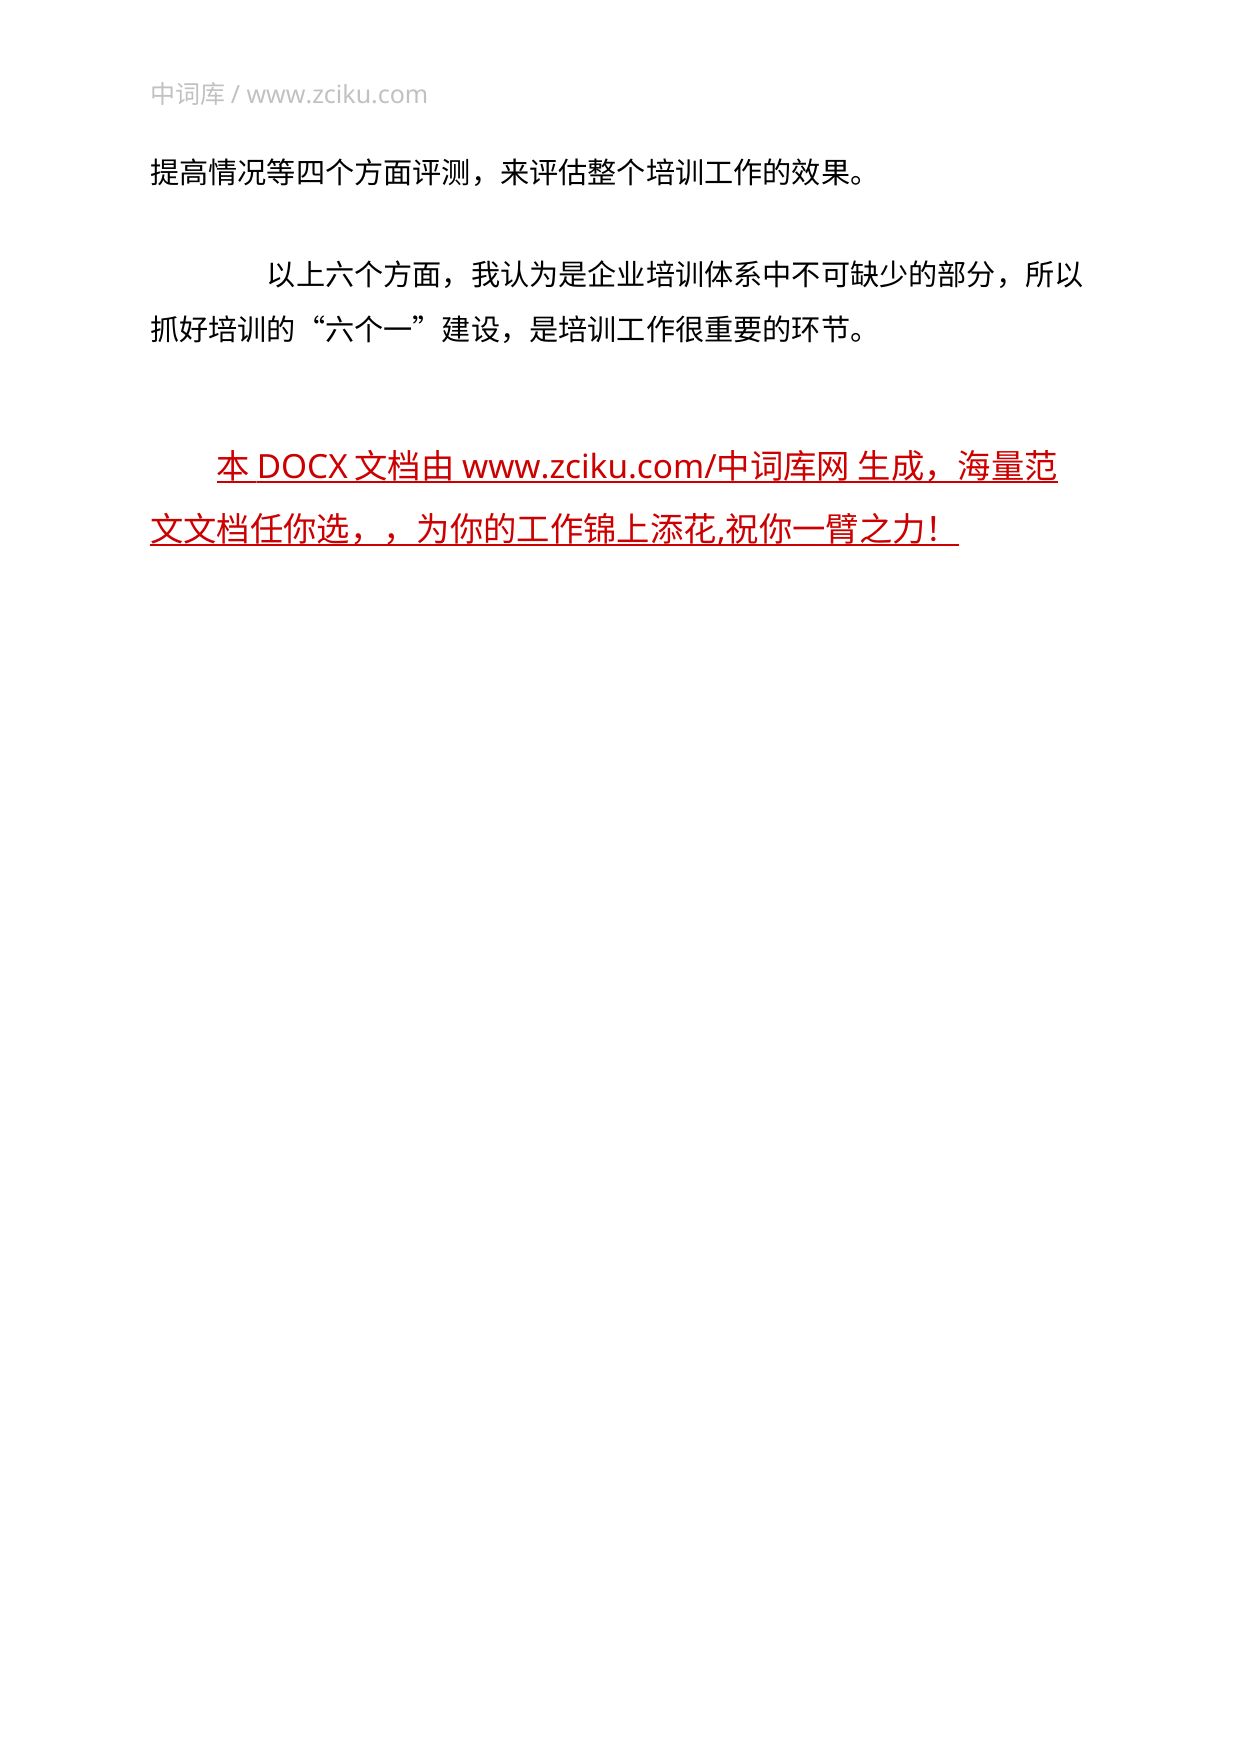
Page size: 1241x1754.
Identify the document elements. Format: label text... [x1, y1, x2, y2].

text 以上六个方面，我认为是企业培训体系中不可缺少的部分，所以抓好培训的“六个一”建设，是培训工作很重要的环节。 [150, 252, 1090, 349]
text 本DOCX文档由 www.zciku.com/中词库网 生成，海量范文文档任你选，，为你的工作锦上添花,祝你一臂之力！ [150, 440, 1090, 551]
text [150, 150, 1090, 192]
